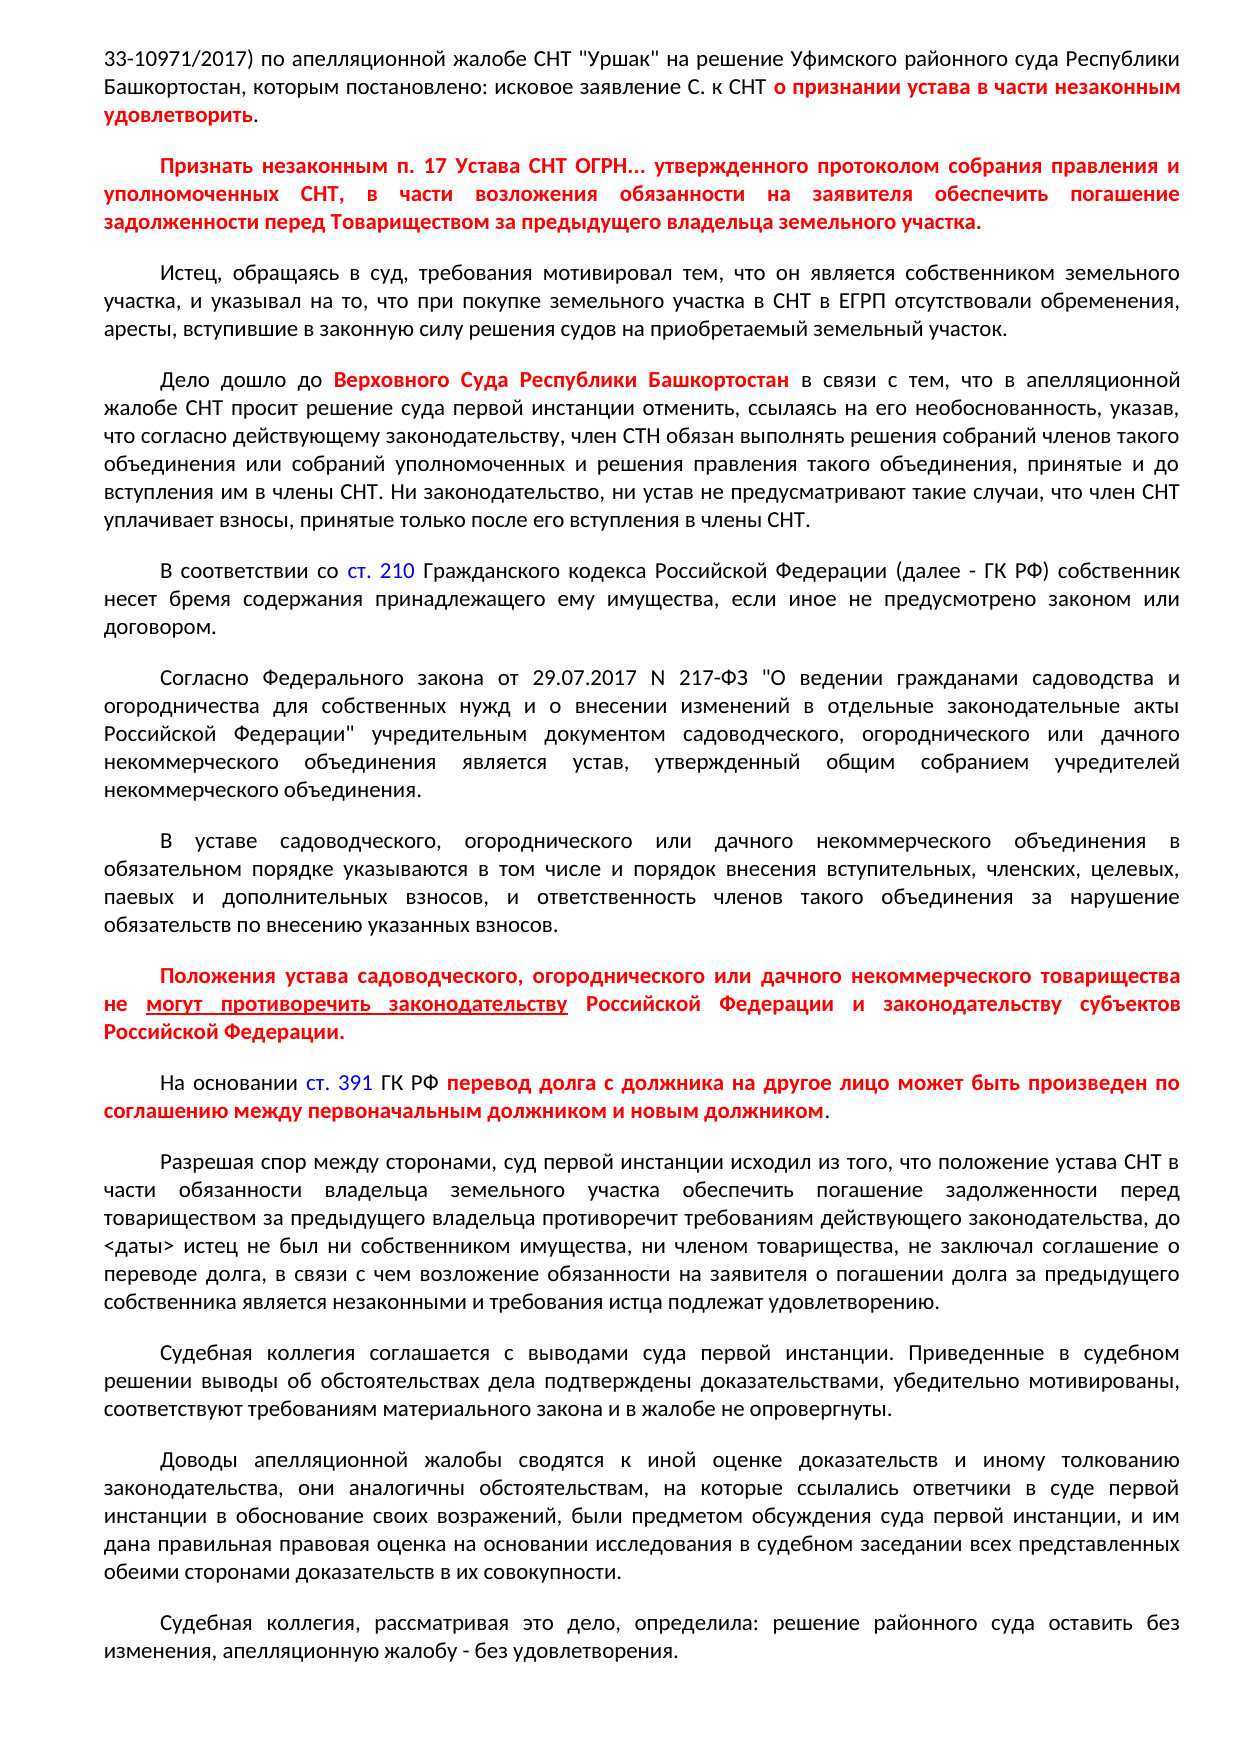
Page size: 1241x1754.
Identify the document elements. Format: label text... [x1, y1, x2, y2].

text В уставе садоводческого, огороднического или дачного некоммерческого объединения в обязательном порядке указываются в том числе и порядок внесения вступительных, членских, целевых, паевых и дополнительных взносов, и ответственность членов такого объединения за нарушение обязательств по внесению указанных взносов. [103, 826, 1181, 938]
text Дело дошло до Верховного Суда Республики Башкортостан в связи с тем, что в апелляционной жалобе СНТ просит решение суда первой инстанции отменить, ссылаясь на его необоснованность, указав, что согласно действующему законодательству, член СТН обязан выполнять решения собраний членов такого объединения или собраний уполномоченных и решения правления такого объединения, принятые и до вступления им в члены СНТ. Ни законодательство, ни устав не предусматривают такие случаи, что член СНТ уплачивает взносы, принятые только после его вступления в члены СНТ. [103, 365, 1181, 533]
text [103, 44, 1181, 128]
text Истец, обращаясь в суд, требования мотивировал тем, что он является собственником земельного участка, и указывал на то, что при покупке земельного участка в СНТ в ЕГРП отсутствовали обременения, аресты, вступившие в законную силу решения судов на приобретаемый земельный участок. [103, 258, 1181, 342]
text На основании ст. 391 ГК РФ перевод долга с должника на другое лицо может быть произведен по соглашению между первоначальным должником и новым должником. [103, 1068, 1181, 1124]
text Доводы апелляционной жалобы сводятся к иной оценке доказательств и иному толкованию законодательства, они аналогичны обстоятельствам, на которые ссылались ответчики в суде первой инстанции в обоснование своих возражений, были предметом обсуждения суда первой инстанции, и им дана правильная правовая оценка на основании исследования в судебном заседании всех представленных обеими сторонами доказательств в их совокупности. [103, 1445, 1181, 1585]
text Признать незаконным п. 17 Устава СНТ ОГРН... утвержденного протоколом собрания правления и уполномоченных СНТ, в части возложения обязанности на заявителя обеспечить погашение задолженности перед Товариществом за предыдущего владельца земельного участка. [103, 151, 1181, 235]
text Согласно Федерального закона от 29.07.2017 N 217-ФЗ "О ведении гражданами садоводства и огородничества для собственных нужд и о внесении изменений в отдельные законодательные акты Российской Федерации" учредительным документом садоводческого, огороднического или дачного некоммерческого объединения является устав, утвержденный общим собранием учредителей некоммерческого объединения. [103, 663, 1181, 803]
text Положения устава садоводческого, огороднического или дачного некоммерческого товарищества не могут противоречить законодательству Российской Федерации и законодательству субъектов Российской Федерации. [103, 961, 1181, 1045]
text Разрешая спор между сторонами, суд первой инстанции исходил из того, что положение устава СНТ в части обязанности владельца земельного участка обеспечить погашение задолженности перед товариществом за предыдущего владельца противоречит требованиям действующего законодательства, до <даты> истец не был ни собственником имущества, ни членом товарищества, не заключал соглашение о переводе долга, в связи с чем возложение обязанности на заявителя о погашении долга за предыдущего собственника является незаконными и требования истца подлежат удовлетворению. [103, 1147, 1181, 1315]
text Судебная коллегия, рассматривая это дело, определила: решение районного суда оставить без изменения, апелляционную жалобу - без удовлетворения. [103, 1608, 1181, 1664]
text В соответствии со ст. 210 Гражданского кодекса Российской Федерации (далее - ГК РФ) собственник несет бремя содержания принадлежащего ему имущества, если иное не предусмотрено законом или договором. [103, 556, 1181, 640]
text Судебная коллегия соглашается с выводами суда первой инстанции. Приведенные в судебном решении выводы об обстоятельствах дела подтверждены доказательствами, убедительно мотивированы, соответствуют требованиям материального закона и в жалобе не опровергнуты. [103, 1338, 1181, 1422]
